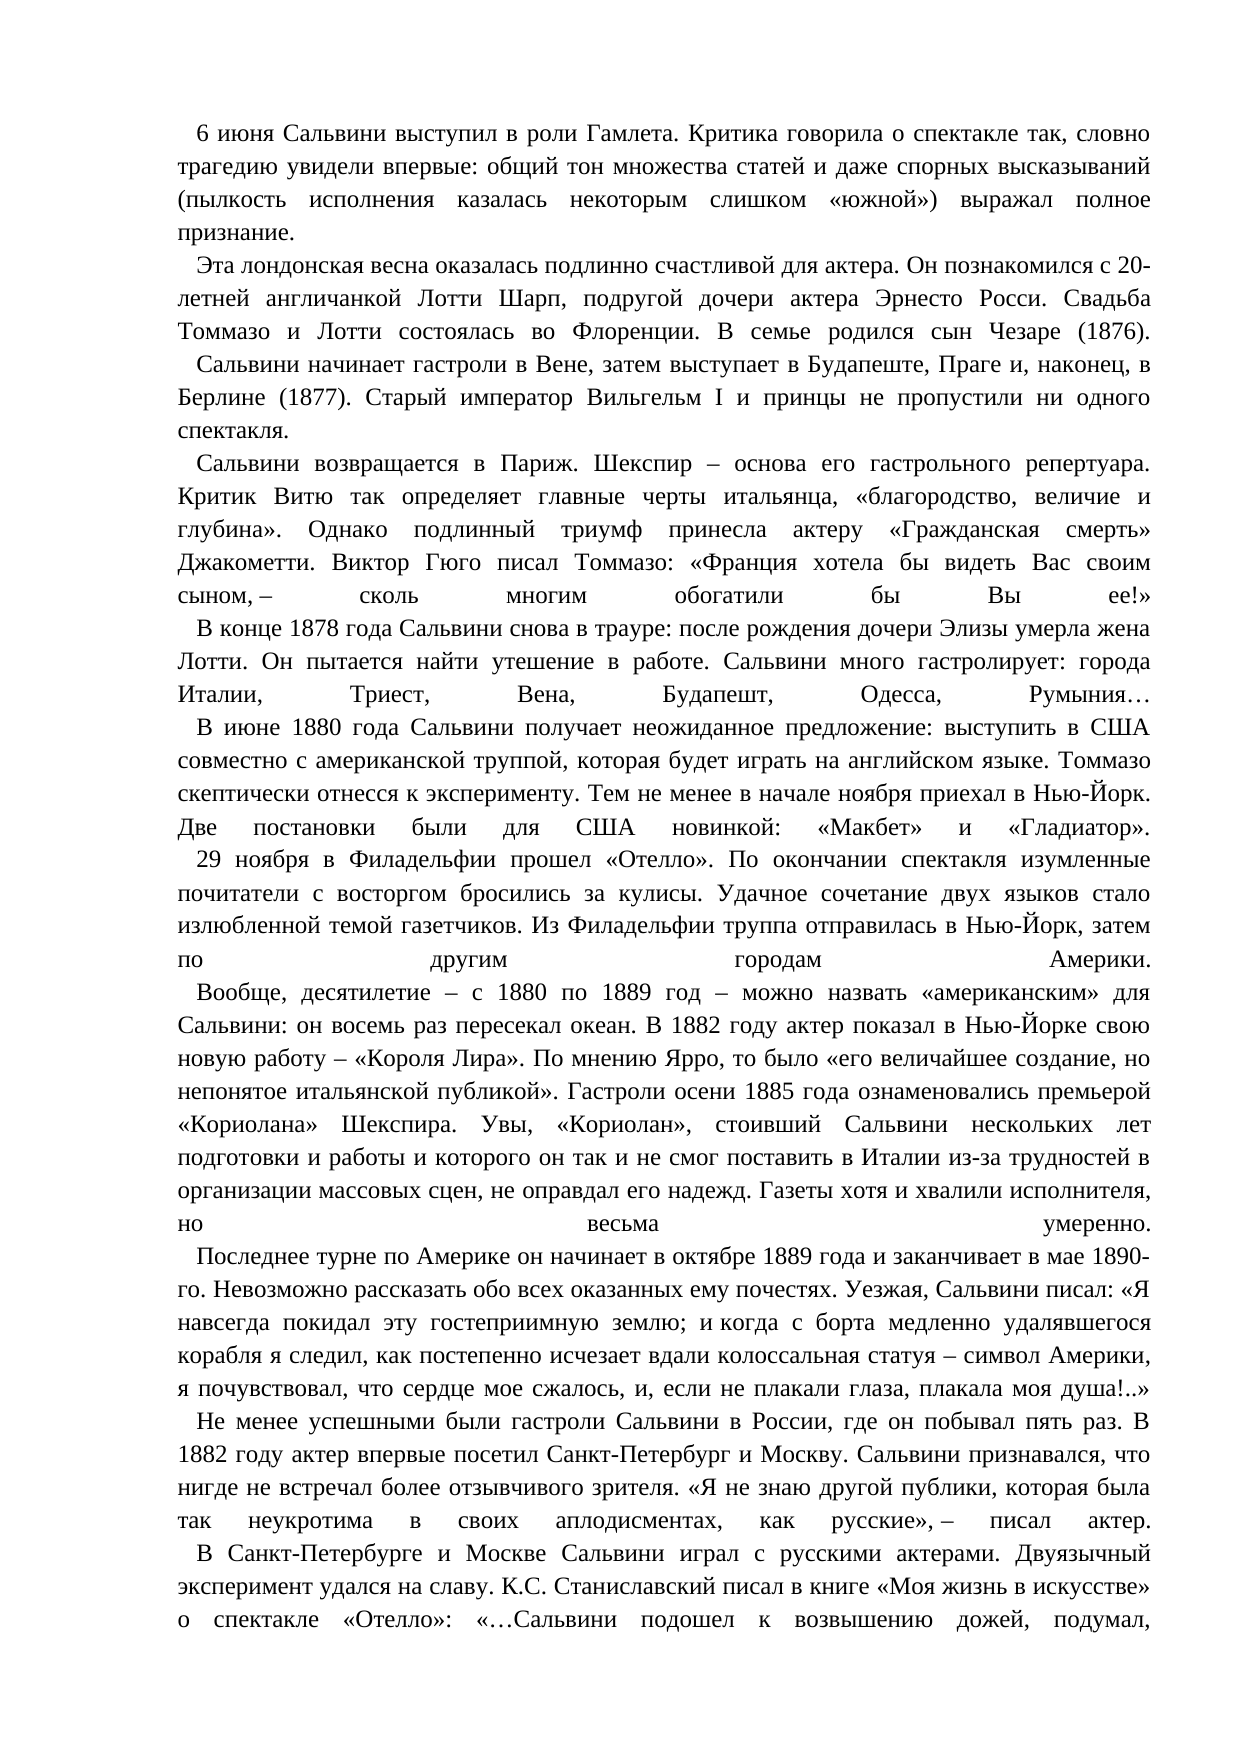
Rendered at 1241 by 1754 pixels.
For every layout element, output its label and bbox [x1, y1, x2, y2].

text [177, 118, 1152, 1633]
